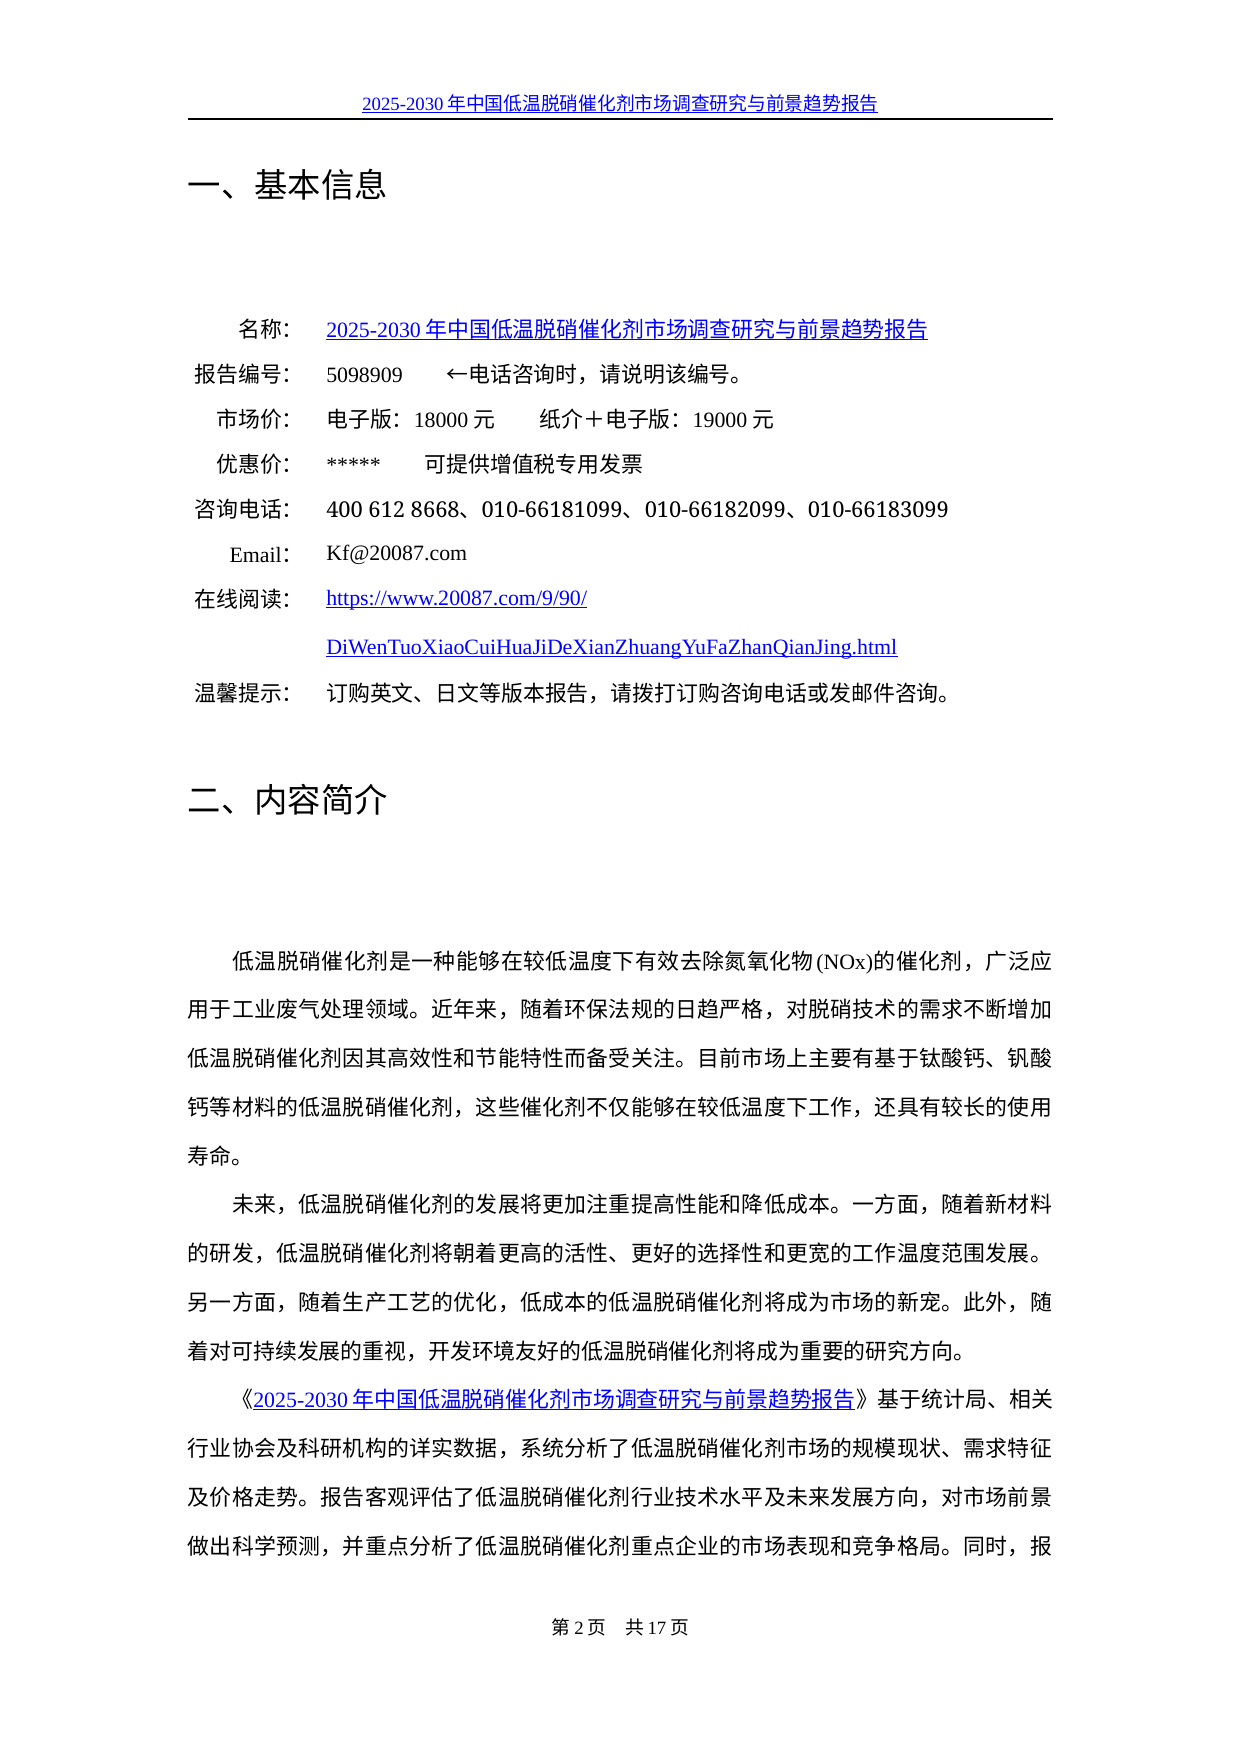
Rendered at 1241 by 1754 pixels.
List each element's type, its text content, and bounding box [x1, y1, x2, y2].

table_cell 报告编号： [167, 357, 315, 402]
table_cell 优惠价： [167, 447, 315, 492]
table_cell 5098909 ←电话咨询时，请说明该编号。 [315, 357, 1073, 402]
table_cell 电子版：18000 元 纸介＋电子版：19000 元 [315, 402, 1073, 447]
table_cell 在线阅读： [167, 582, 315, 675]
title 二、内容简介 [187, 766, 1053, 831]
table_cell [315, 582, 1073, 675]
table_header 名称： [167, 312, 315, 357]
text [187, 943, 1053, 1561]
table_cell 订购英文、日文等版本报告，请拨打订购咨询电话或发邮件咨询。 [315, 675, 1073, 720]
table_cell ***** 可提供增值税专用发票 [315, 447, 1073, 492]
table_cell 咨询电话： [167, 492, 315, 537]
table_cell Kf@20087.com [315, 537, 1073, 582]
table_cell 市场价： [167, 402, 315, 447]
title 一、基本信息 [187, 150, 1053, 215]
table_cell 温馨提示： [167, 675, 315, 720]
table_cell Email： [167, 537, 315, 582]
table_cell 400 612 8668、010-66181099、010-66182099、010-66183099 [315, 492, 1073, 537]
table_header 2025-2030年中国低温脱硝催化剂市场调查研究与前景趋势报告 [315, 312, 1073, 357]
